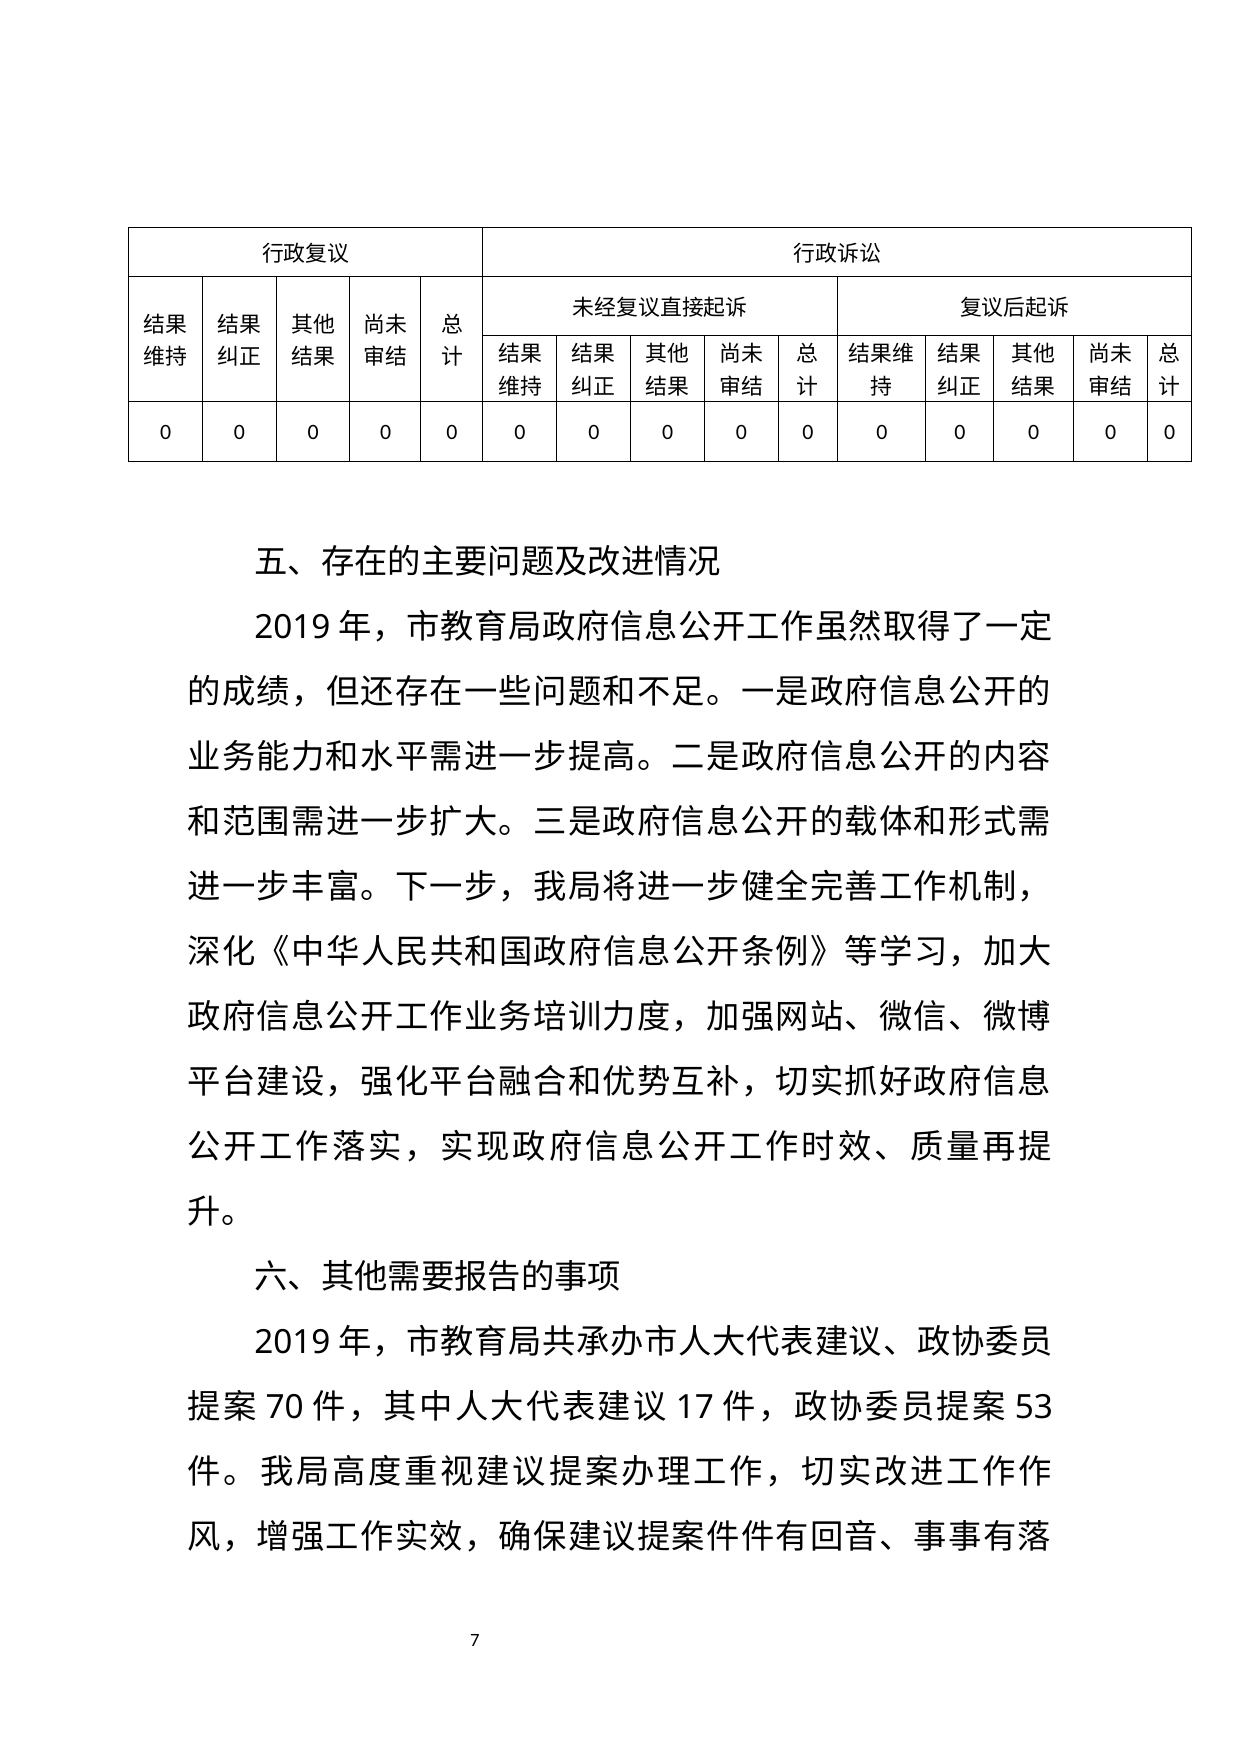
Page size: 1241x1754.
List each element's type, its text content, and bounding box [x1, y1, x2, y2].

table_cell 总计 [421, 277, 482, 401]
table_cell 结果纠正 [203, 277, 276, 401]
table_cell 未经复议直接起诉 [483, 277, 837, 335]
table_cell 总计 [779, 336, 837, 401]
table_cell 结果维持 [483, 336, 556, 401]
table_header 行政复议 [129, 228, 482, 276]
table_cell 0 [421, 402, 482, 461]
table_cell 0 [1148, 402, 1191, 461]
table_cell 0 [277, 402, 349, 461]
text 六、其他需要报告的事项 [187, 1242, 1053, 1307]
table_cell 其他结果 [631, 336, 704, 401]
table_cell 0 [350, 402, 420, 461]
table_cell 尚未审结 [350, 277, 420, 401]
table_cell 结果维持 [838, 336, 925, 401]
text 五、存在的主要问题及改进情况 [187, 527, 1053, 592]
table_header 行政诉讼 [483, 228, 1191, 276]
table_cell 结果纠正 [926, 336, 993, 401]
table_cell 复议后起诉 [838, 277, 1191, 335]
table_cell 0 [994, 402, 1073, 461]
table_cell 0 [483, 402, 556, 461]
table_cell 总计 [1148, 336, 1191, 401]
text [187, 1307, 1053, 1567]
table_cell 0 [838, 402, 925, 461]
table_cell 0 [926, 402, 993, 461]
table_cell 0 [557, 402, 630, 461]
table_cell 0 [1074, 402, 1147, 461]
table_cell 结果维持 [129, 277, 202, 401]
table_cell 其他结果 [277, 277, 349, 401]
table_cell 0 [129, 402, 202, 461]
table_cell 0 [779, 402, 837, 461]
table_cell 0 [631, 402, 704, 461]
table_cell 0 [705, 402, 778, 461]
text 2019年，市教育局政府信息公开工作虽然取得了一定的成绩，但还存在一些问题和不足。一是政府信息公开的业务能力和水平需进一步提高。二是政府信息公开的内容和范围需进一步扩大。三是政府信息公开的载体和形式需进一步丰富。下一步，我局将进一步健全完善工作机制，深化《中华人民共和国政府信息公开条例》等学习，加大政府信息公开工作业务培训力度，加强网站、微信、微博平台建设，强化平台融合和优势互补，切实抓好政府信息公开工作落实，实现政府信息公开工作时效、质量再提升。 [187, 592, 1053, 1242]
table_cell 0 [203, 402, 276, 461]
table_cell 结果纠正 [557, 336, 630, 401]
table_cell 尚未审结 [705, 336, 778, 401]
table_cell 其他结果 [994, 336, 1073, 401]
table_cell 尚未审结 [1074, 336, 1147, 401]
